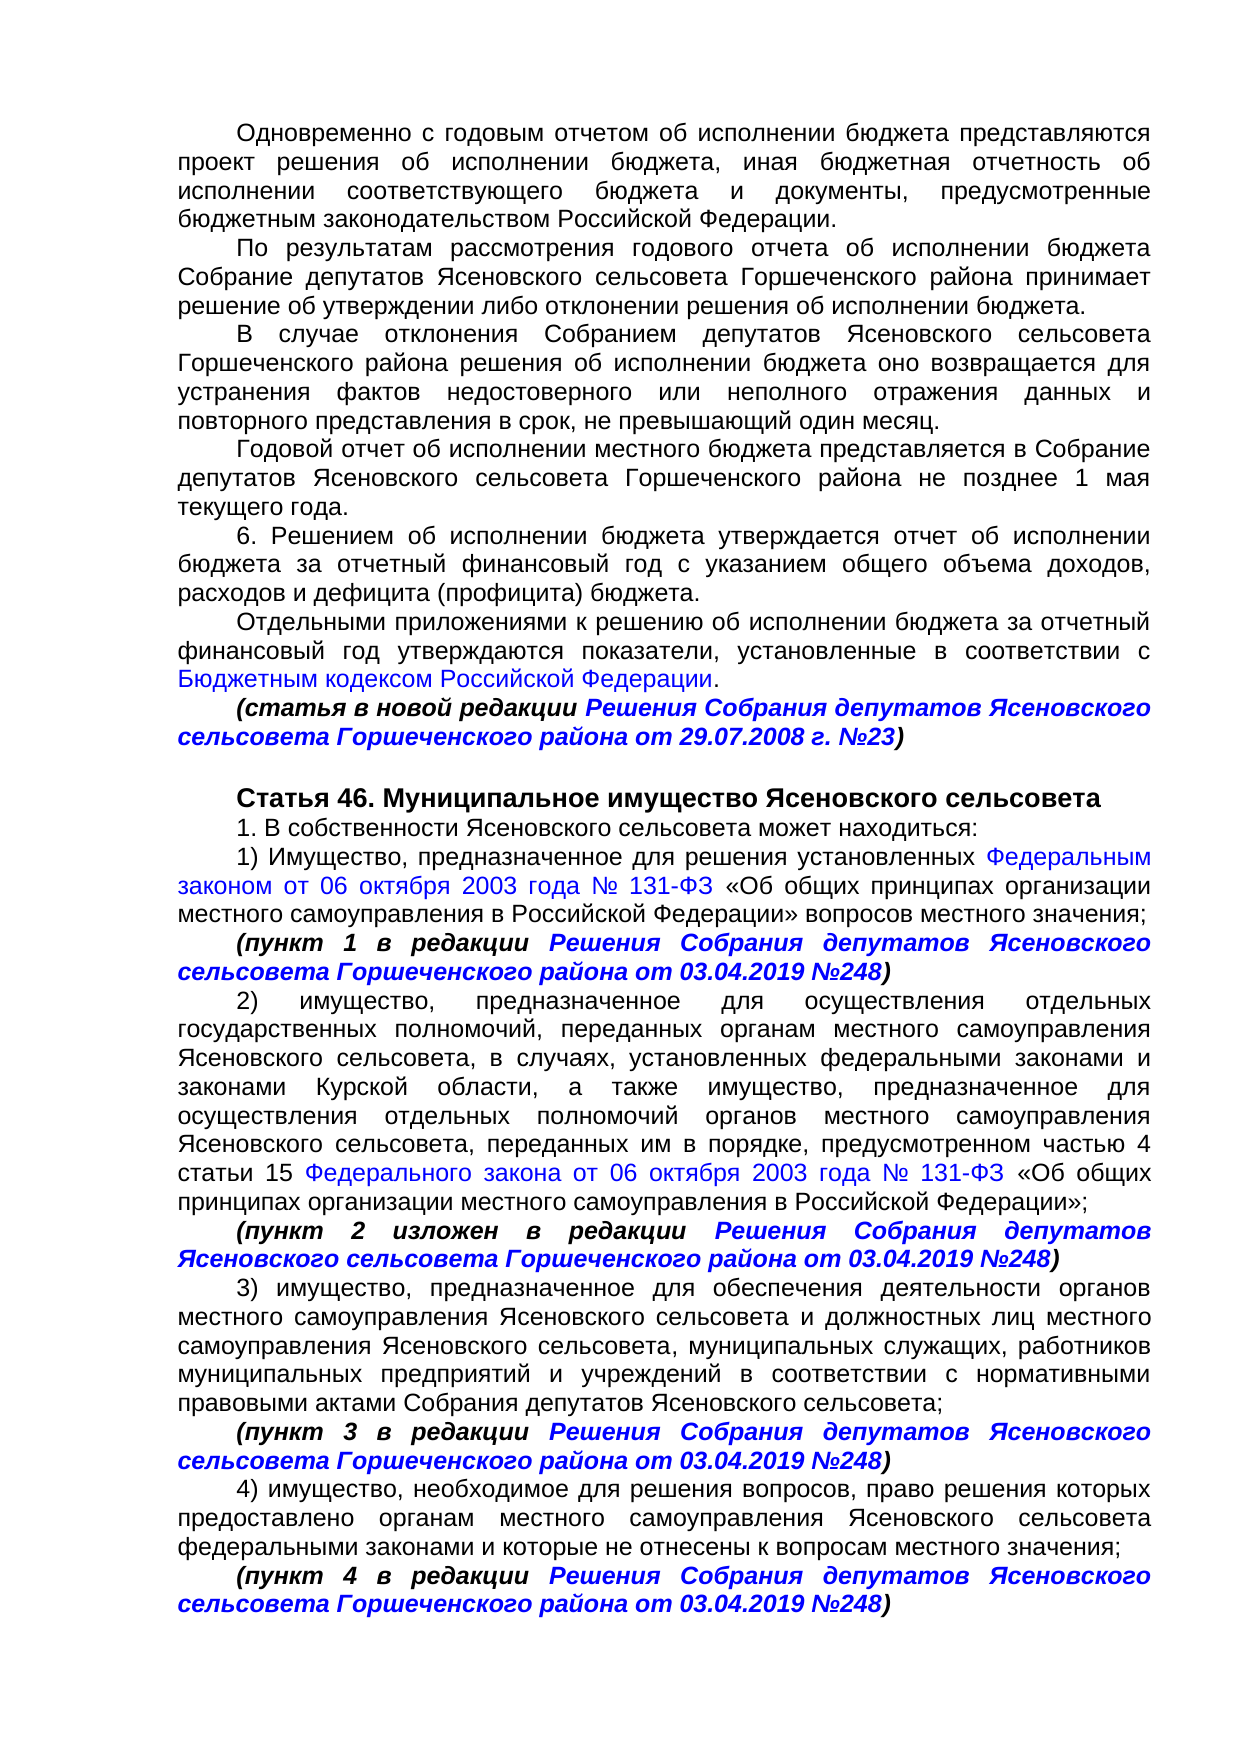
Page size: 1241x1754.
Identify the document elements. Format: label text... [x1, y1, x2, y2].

text В случае отклонения Собранием депутатов Ясеновского сельсовета Горшеченского района решения об исполнении бюджета оно возвращается для устранения фактов недостоверного или неполного отражения данных и повторного представления в срок, не превышающий один месяц. [177, 319, 1152, 434]
text 1) Имущество, предназначенное для решения установленных Федеральным законом от 06 октября 2003 года № 131-ФЗ «Об общих принципах организации местного самоуправления в Российской Федерации» вопросов местного значения; [177, 842, 1152, 928]
text (пункт 4 в редакции Решения Собрания депутатов Ясеновского сельсовета Горшеченского района от 03.04.2019 №248) [177, 1561, 1152, 1618]
text (пункт 2 изложен в редакции Решения Собрания депутатов Ясеновского сельсовета Горшеченского района от 03.04.2019 №248) [177, 1216, 1152, 1273]
text Отдельными приложениями к решению об исполнении бюджета за отчетный финансовый год утверждаются показатели, установленные в соответствии с Бюджетным кодексом Российской Федерации. [177, 607, 1152, 693]
text По результатам рассмотрения годового отчета об исполнении бюджета Собрание депутатов Ясеновского сельсовета Горшеченского района принимает решение об утверждении либо отклонении решения об исполнении бюджета. [177, 233, 1152, 319]
text 3) имущество, предназначенное для обеспечения деятельности органов местного самоуправления Ясеновского сельсовета и должностных лиц местного самоуправления Ясеновского сельсовета, муниципальных служащих, работников муниципальных предприятий и учреждений в соответствии с нормативными правовыми актами Собрания депутатов Ясеновского сельсовета; [177, 1273, 1152, 1417]
text 1. В собственности Ясеновского сельсовета может находиться: [177, 813, 1152, 842]
text Одновременно с годовым отчетом об исполнении бюджета представляются проект решения об исполнении бюджета, иная бюджетная отчетность об исполнении соответствующего бюджета и документы, предусмотренные бюджетным законодательством Российской Федерации. [177, 118, 1152, 233]
text (пункт 1 в редакции Решения Собрания депутатов Ясеновского сельсовета Горшеченского района от 03.04.2019 №248) [177, 928, 1152, 986]
text Годовой отчет об исполнении местного бюджета представляется в Собрание депутатов Ясеновского сельсовета Горшеченского района не позднее 1 мая текущего года. [177, 434, 1152, 521]
text 2) имущество, предназначенное для осуществления отдельных государственных полномочий, переданных органам местного самоуправления Ясеновского сельсовета, в случаях, установленных федеральными законами и законами Курской области, а также имущество, предназначенное для осуществления отдельных полномочий органов местного самоуправления Ясеновского сельсовета, переданных им в порядке, предусмотренном частью 4 статьи 15 Федерального закона от 06 октября 2003 года № 131-ФЗ «Об общих принципах организации местного самоуправления в Российской Федерации»; [177, 986, 1152, 1216]
text (пункт 3 в редакции Решения Собрания депутатов Ясеновского сельсовета Горшеченского района от 03.04.2019 №248) [177, 1417, 1152, 1474]
text Статья 46. Муниципальное имущество Ясеновского сельсовета [177, 782, 1152, 813]
text (статья в новой редакции Решения Собрания депутатов Ясеновского сельсовета Горшеченского района от 29.07.2008 г. №23) [177, 693, 1152, 751]
text 6. Решением об исполнении бюджета утверждается отчет об исполнении бюджета за отчетный финансовый год с указанием общего объема доходов, расходов и дефицита (профицита) бюджета. [177, 521, 1152, 607]
text 4) имущество, необходимое для решения вопросов, право решения которых предоставлено органам местного самоуправления Ясеновского сельсовета федеральными законами и которые не отнесены к вопросам местного значения; [177, 1474, 1152, 1561]
